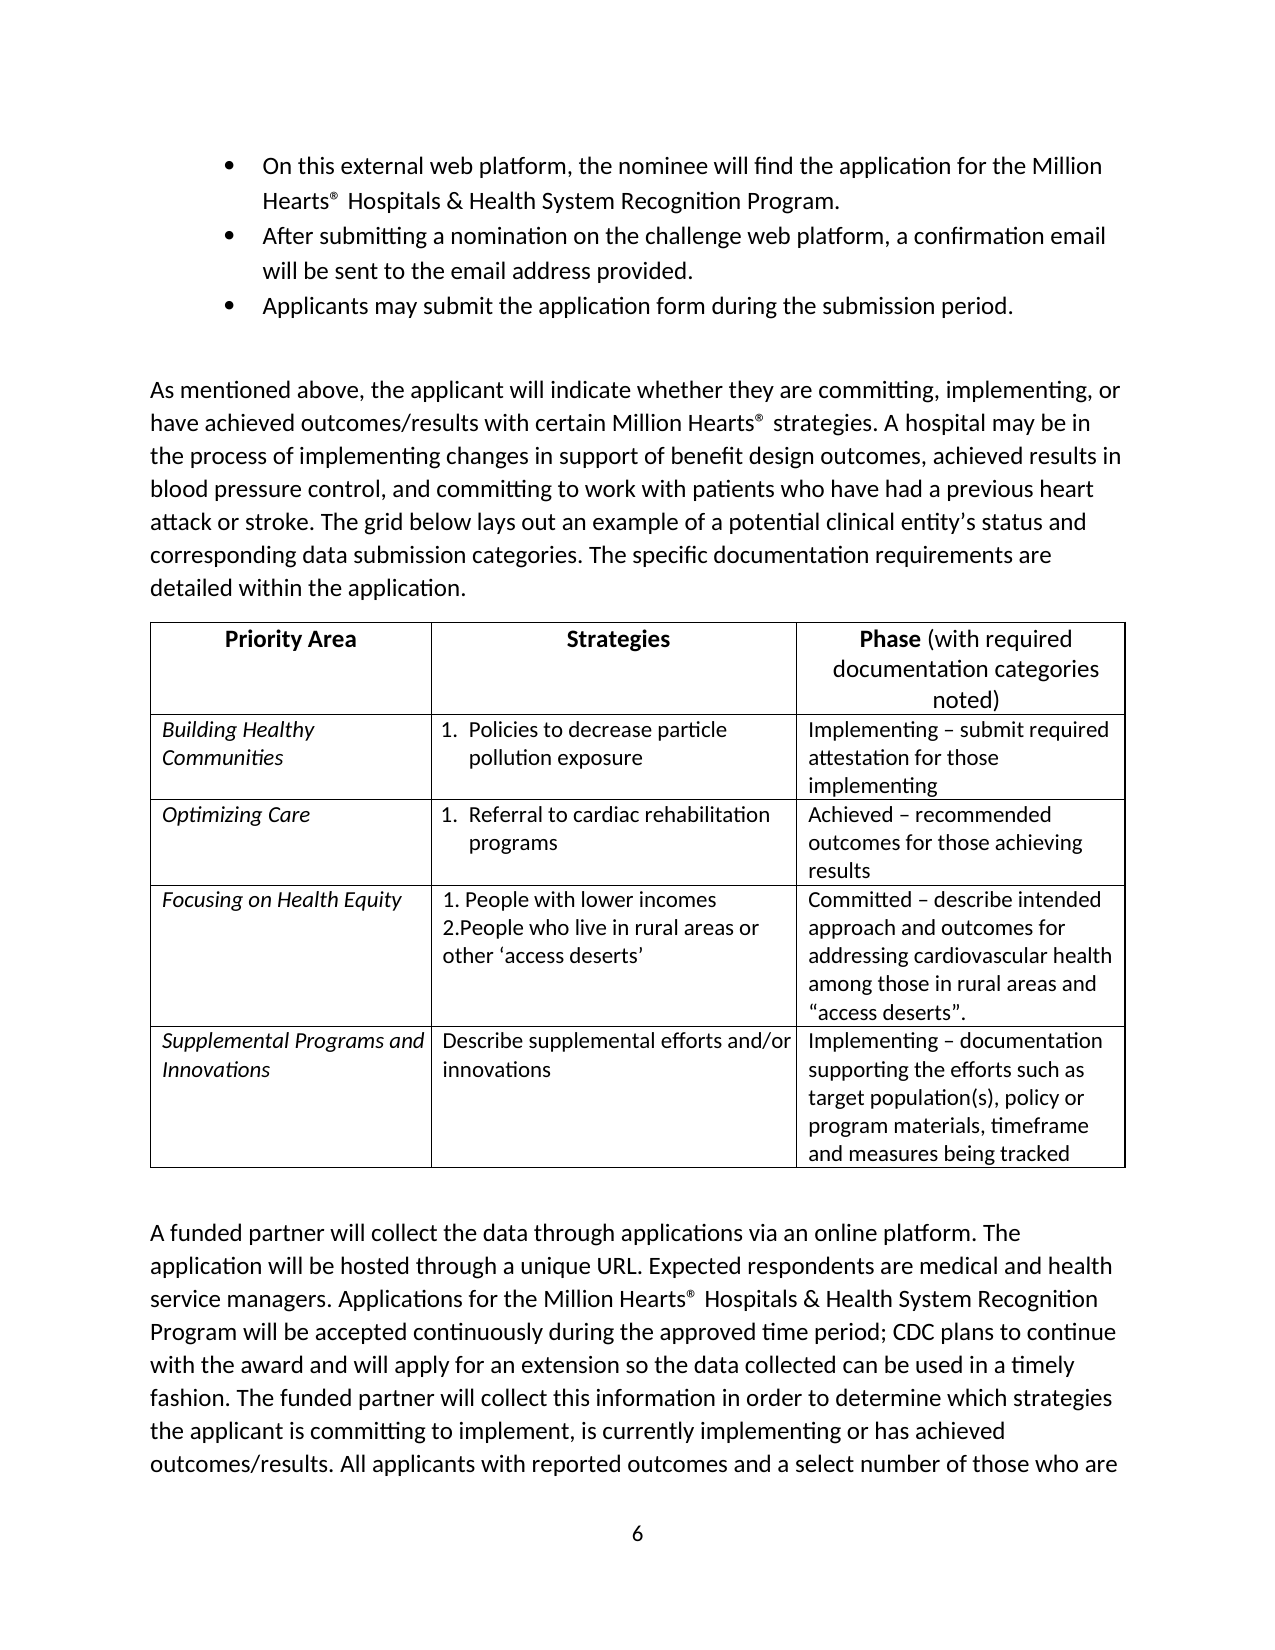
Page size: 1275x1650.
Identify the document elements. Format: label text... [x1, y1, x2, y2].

table_header Priority Area [151, 623, 431, 714]
table_header Strategies [432, 623, 796, 714]
table_cell Achieved – recommended outcomes for those achieving results [797, 800, 1124, 884]
table_cell Describe supplemental efforts and/or innovations [432, 1027, 796, 1167]
table_cell Policies to decrease particle pollution exposure [432, 715, 796, 799]
table_cell Implementing – documentation supporting the efforts such as target population(s), policy or program materials, timeframe and measures being tracked [797, 1027, 1124, 1167]
table_cell 1. People with lower incomes 2.People who live in rural areas or other ‘access deserts’ [432, 886, 796, 1026]
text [150, 1217, 1125, 1478]
table_cell Supplemental Programs and Innovations [151, 1027, 431, 1167]
list After submitting a nomination on the challenge web platform, a confirmation email will be sent to the email address provided. [225, 220, 1125, 286]
table_cell Building Healthy Communities [151, 715, 431, 799]
table_cell Committed – describe intended approach and outcomes for addressing cardiovascular health among those in rural areas and “access deserts”. [797, 886, 1124, 1026]
list On this external web platform, the nominee will find the application for the Million Hearts® Hospitals & Health System Recognition Program. [225, 150, 1125, 216]
table_cell Optimizing Care [151, 800, 431, 884]
text As mentioned above, the applicant will indicate whether they are committing, implementing, or have achieved outcomes/results with certain Million Hearts® strategies. A hospital may be in the process of implementing changes in support of benefit design outcomes, achieved results in blood pressure control, and committing to work with patients who have had a previous heart attack or stroke. The grid below lays out an example of a potential clinical entity’s status and corresponding data submission categories. The specific documentation requirements are detailed within the application. [150, 374, 1125, 603]
table_cell Referral to cardiac rehabilitation programs [432, 800, 796, 884]
table_header Phase (with required documentation categories noted) [797, 623, 1124, 714]
list Applicants may submit the application form during the submission period. [225, 290, 1125, 321]
table_cell Focusing on Health Equity [151, 886, 431, 1026]
table_cell Implementing – submit required attestation for those implementing [797, 715, 1124, 799]
